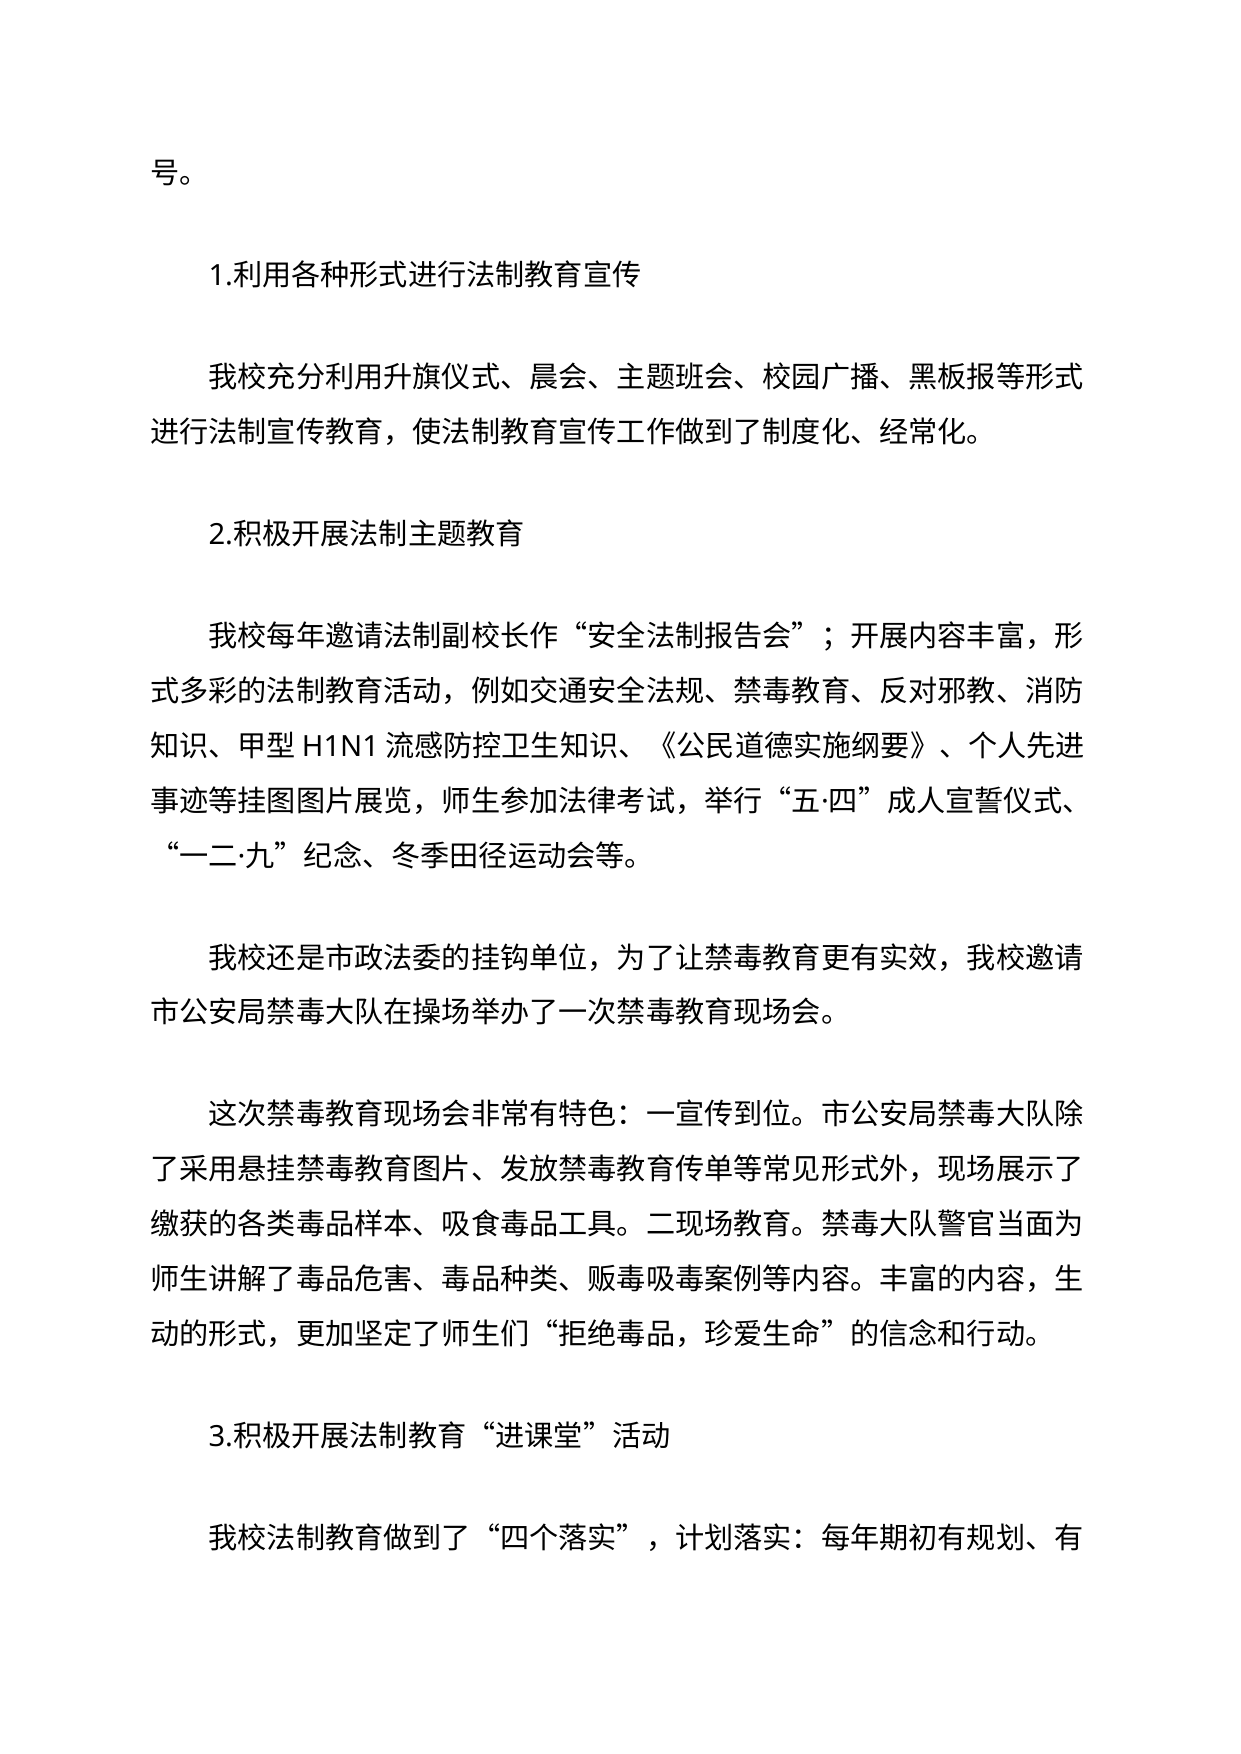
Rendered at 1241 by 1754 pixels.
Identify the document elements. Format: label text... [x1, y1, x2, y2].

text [150, 1514, 1090, 1556]
text 我校充分利用升旗仪式、晨会、主题班会、校园广播、黑板报等形式进行法制宣传教育，使法制教育宣传工作做到了制度化、经常化。 [150, 354, 1090, 451]
text 1.利用各种形式进行法制教育宣传 [150, 252, 1090, 294]
text 我校还是市政法委的挂钩单位，为了让禁毒教育更有实效，我校邀请市公安局禁毒大队在操场举办了一次禁毒教育现场会。 [150, 934, 1090, 1031]
text 我校每年邀请法制副校长作“安全法制报告会”；开展内容丰富，形式多彩的法制教育活动，例如交通安全法规、禁毒教育、反对邪教、消防知识、甲型H1N1流感防控卫生知识、《公民道德实施纲要》、个人先进事迹等挂图图片展览，师生参加法律考试，举行“五·四”成人宣誓仪式、“一二·九”纪念、冬季田径运动会等。 [150, 612, 1090, 874]
text 3.积极开展法制教育“进课堂”活动 [150, 1412, 1090, 1454]
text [150, 150, 1090, 192]
text 2.积极开展法制主题教育 [150, 510, 1090, 553]
text 这次禁毒教育现场会非常有特色：一宣传到位。市公安局禁毒大队除了采用悬挂禁毒教育图片、发放禁毒教育传单等常见形式外，现场展示了缴获的各类毒品样本、吸食毒品工具。二现场教育。禁毒大队警官当面为师生讲解了毒品危害、毒品种类、贩毒吸毒案例等内容。丰富的内容，生动的形式，更加坚定了师生们“拒绝毒品，珍爱生命”的信念和行动。 [150, 1091, 1090, 1353]
